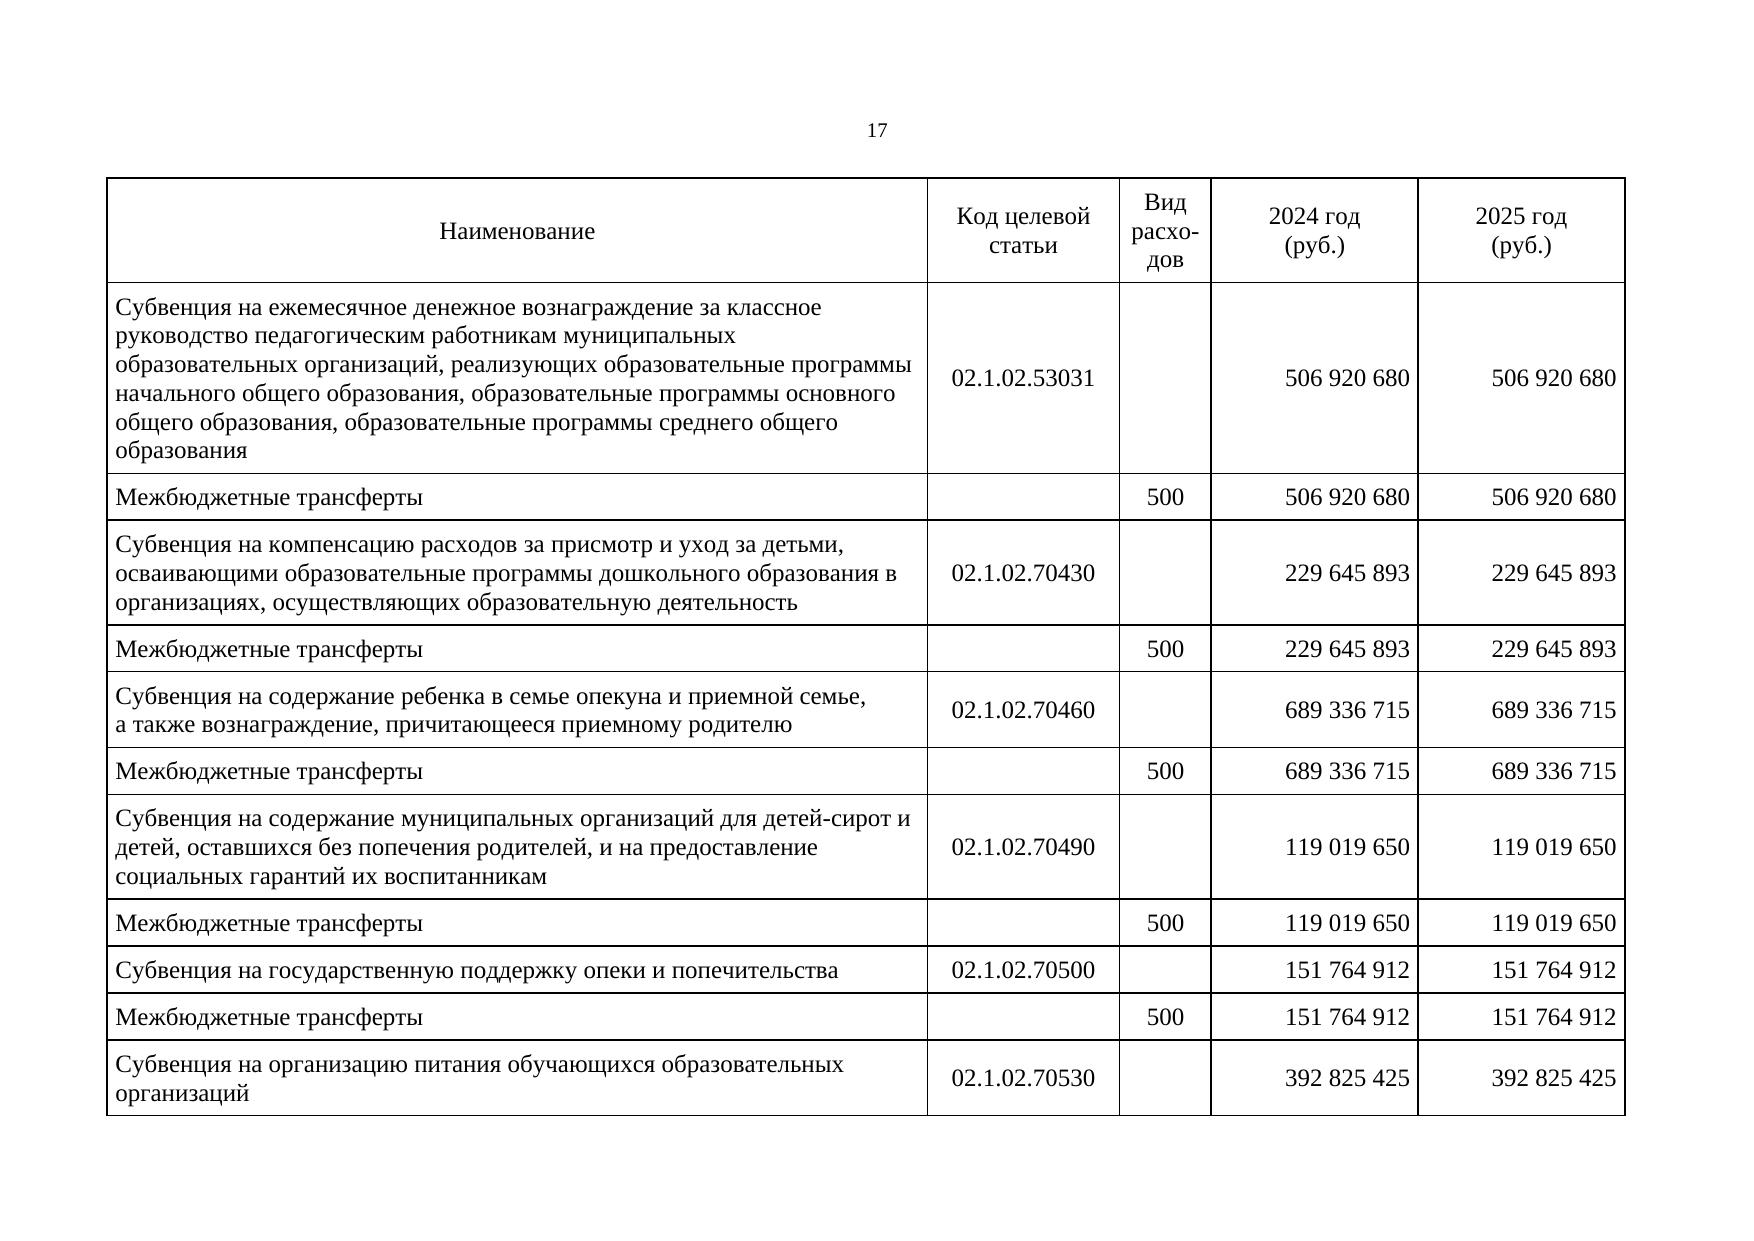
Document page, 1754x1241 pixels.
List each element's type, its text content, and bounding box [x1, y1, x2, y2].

table_header 2025 год (руб.) [1419, 179, 1624, 282]
table_cell 500 [1120, 994, 1210, 1039]
table_cell 119 019 650 [1419, 795, 1624, 898]
table_cell Субвенция на содержание муниципальных организаций для детей-сирот и детей, оставшихся без попечения родителей, и на предоставление социальных гарантий их воспитанникам [108, 795, 927, 898]
table_cell [1120, 947, 1210, 992]
table_cell Субвенция на организацию питания обучающихся образовательных организаций [108, 1041, 927, 1115]
table_cell 02.1.02.70530 [928, 1041, 1119, 1115]
table_cell 229 645 893 [1419, 626, 1624, 671]
table_cell 229 645 893 [1212, 521, 1417, 624]
table_cell Субвенция на компенсацию расходов за присмотр и уход за детьми, осваивающими образовательные программы дошкольного образования в организациях, осуществляющих образовательную деятельность [108, 521, 927, 624]
table_cell [928, 626, 1119, 671]
table_cell [1120, 1041, 1210, 1115]
table_cell 02.1.02.53031 [928, 283, 1119, 472]
table_cell 506 920 680 [1419, 283, 1624, 472]
table_cell 392 825 425 [1212, 1041, 1417, 1115]
table_header 2024 год (руб.) [1212, 179, 1417, 282]
table_cell 689 336 715 [1419, 748, 1624, 793]
table_cell [928, 748, 1119, 793]
table_cell 229 645 893 [1419, 521, 1624, 624]
table_cell 151 764 912 [1212, 947, 1417, 992]
table_cell 500 [1120, 748, 1210, 793]
table_cell [1120, 672, 1210, 747]
table_cell 506 920 680 [1212, 474, 1417, 519]
table_cell 506 920 680 [1419, 474, 1624, 519]
table_cell 151 764 912 [1419, 947, 1624, 992]
table_cell Субвенция на ежемесячное денежное вознаграждение за классное руководство педагогическим работникам муниципальных образовательных организаций, реализующих образовательные программы начального общего образования, образовательные программы основного общего образования, образовательные программы среднего общего образования [108, 283, 927, 472]
table_cell 119 019 650 [1212, 900, 1417, 945]
table_cell 506 920 680 [1212, 283, 1417, 472]
table_cell 229 645 893 [1212, 626, 1417, 671]
table_cell 392 825 425 [1419, 1041, 1624, 1115]
table_cell 500 [1120, 900, 1210, 945]
table_cell Межбюджетные трансферты [108, 994, 927, 1039]
table_cell [1120, 521, 1210, 624]
table_cell 119 019 650 [1419, 900, 1624, 945]
table_header Код целевой статьи [928, 179, 1119, 282]
table_cell Межбюджетные трансферты [108, 474, 927, 519]
table_cell [1120, 283, 1210, 472]
table_cell 02.1.02.70460 [928, 672, 1119, 747]
table_cell 02.1.02.70500 [928, 947, 1119, 992]
table_cell 02.1.02.70430 [928, 521, 1119, 624]
table_cell [928, 994, 1119, 1039]
table_cell Субвенция на государственную поддержку опеки и попечительства [108, 947, 927, 992]
table_cell 500 [1120, 626, 1210, 671]
table_cell Межбюджетные трансферты [108, 900, 927, 945]
table_header Наименование [108, 179, 927, 282]
table_cell 500 [1120, 474, 1210, 519]
table_cell 151 764 912 [1212, 994, 1417, 1039]
table_cell Субвенция на содержание ребенка в семье опекуна и приемной семье, а также вознаграждение, причитающееся приемному родителю [108, 672, 927, 747]
table_cell [928, 474, 1119, 519]
table_cell 689 336 715 [1419, 672, 1624, 747]
table_cell 689 336 715 [1212, 748, 1417, 793]
table_header Вид расхо-дов [1120, 179, 1210, 282]
table_cell [1120, 795, 1210, 898]
table_cell 119 019 650 [1212, 795, 1417, 898]
table_cell 151 764 912 [1419, 994, 1624, 1039]
table_cell 689 336 715 [1212, 672, 1417, 747]
table_cell [928, 900, 1119, 945]
table_cell 02.1.02.70490 [928, 795, 1119, 898]
table_cell Межбюджетные трансферты [108, 748, 927, 793]
table_cell Межбюджетные трансферты [108, 626, 927, 671]
